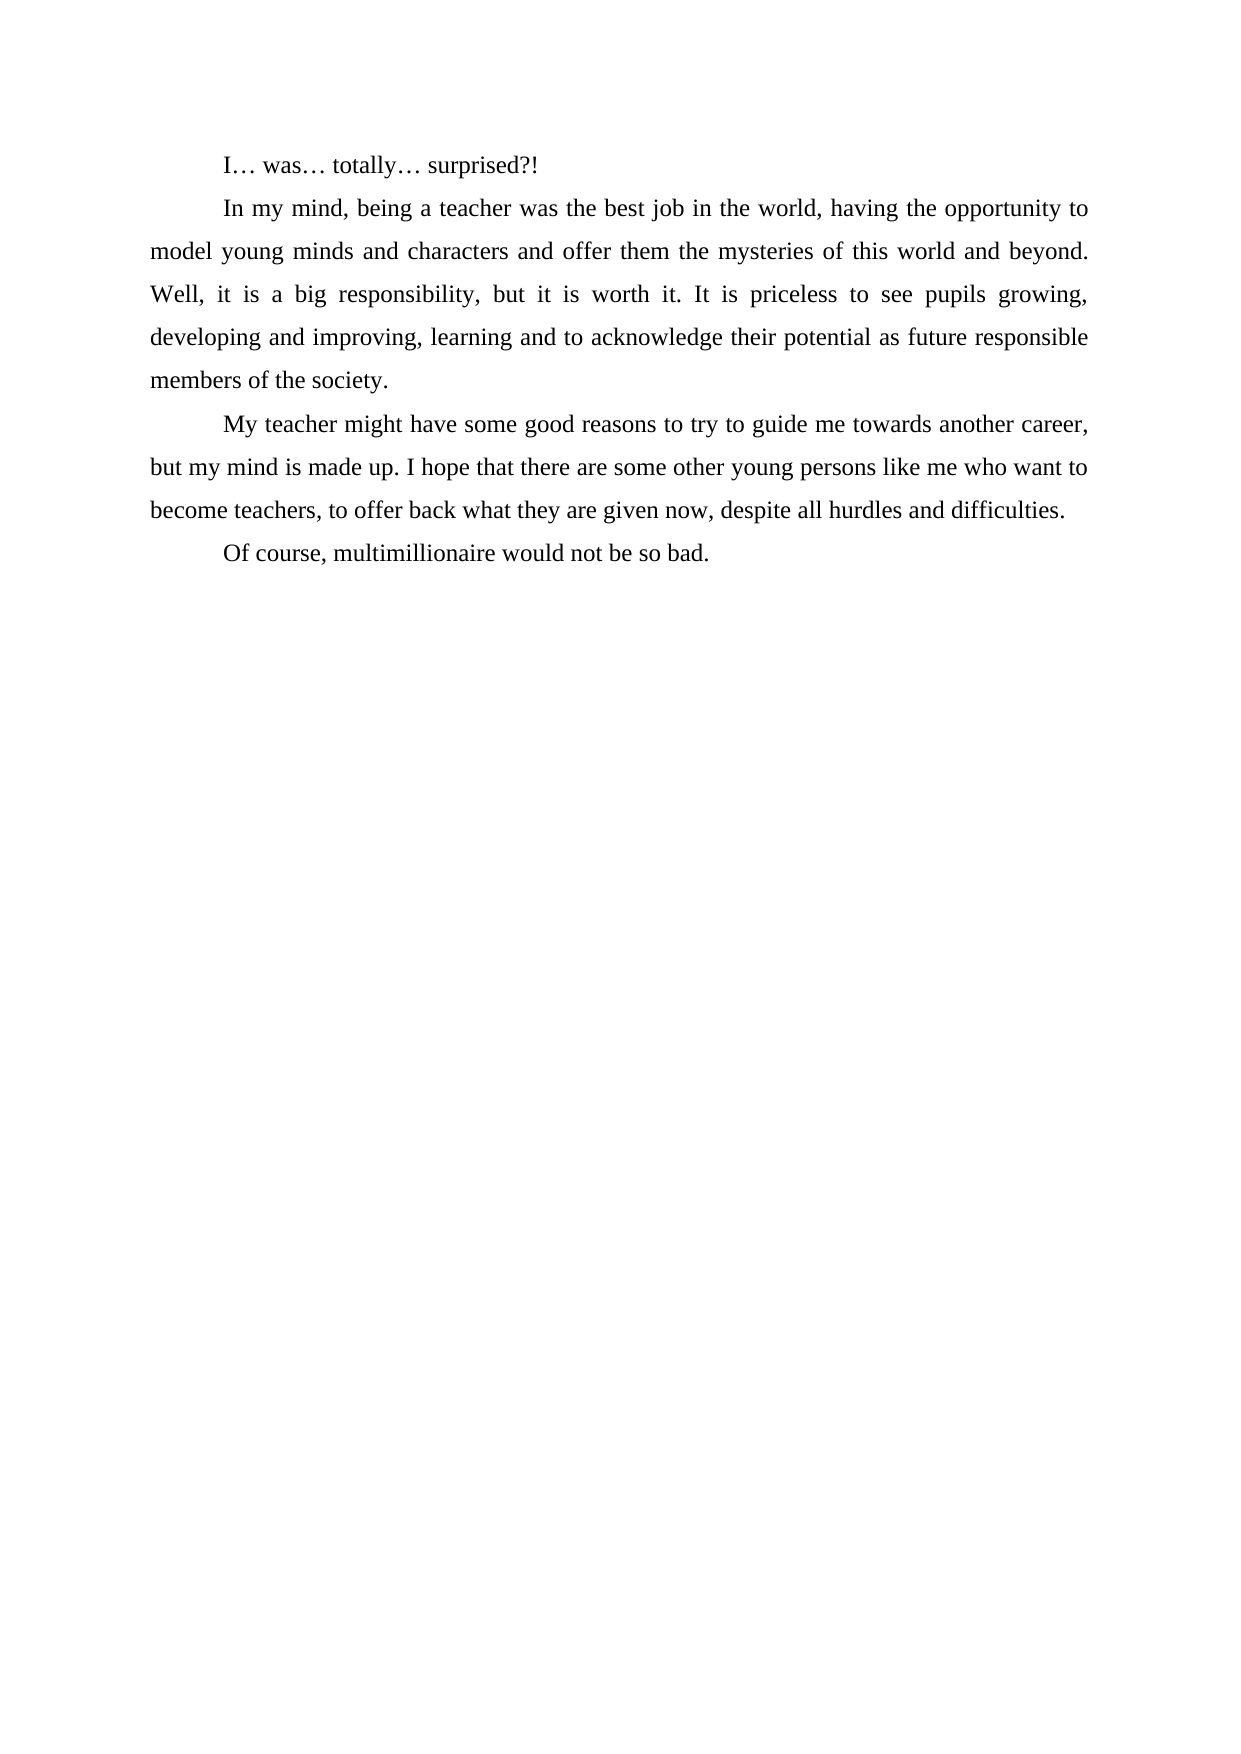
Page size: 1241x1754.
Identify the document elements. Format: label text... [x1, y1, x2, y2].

text Of course, multimillionaire would not be so bad. [150, 538, 1090, 567]
text I… was… totally… surprised?! [150, 150, 1090, 179]
text In my mind, being a teacher was the best job in the world, having the opportunity to model young minds and characters and offer them the mysteries of this world and beyond. Well, it is a big responsibility, but it is worth it. It is priceless to see pupils growing, developing and improving, learning and to acknowledge their potential as future responsible members of the society. [150, 193, 1090, 394]
text My teacher might have some good reasons to try to guide me towards another career, but my mind is made up. I hope that there are some other young persons like me who want to become teachers, to offer back what they are given now, despite all hurdles and difficulties. [150, 409, 1090, 524]
